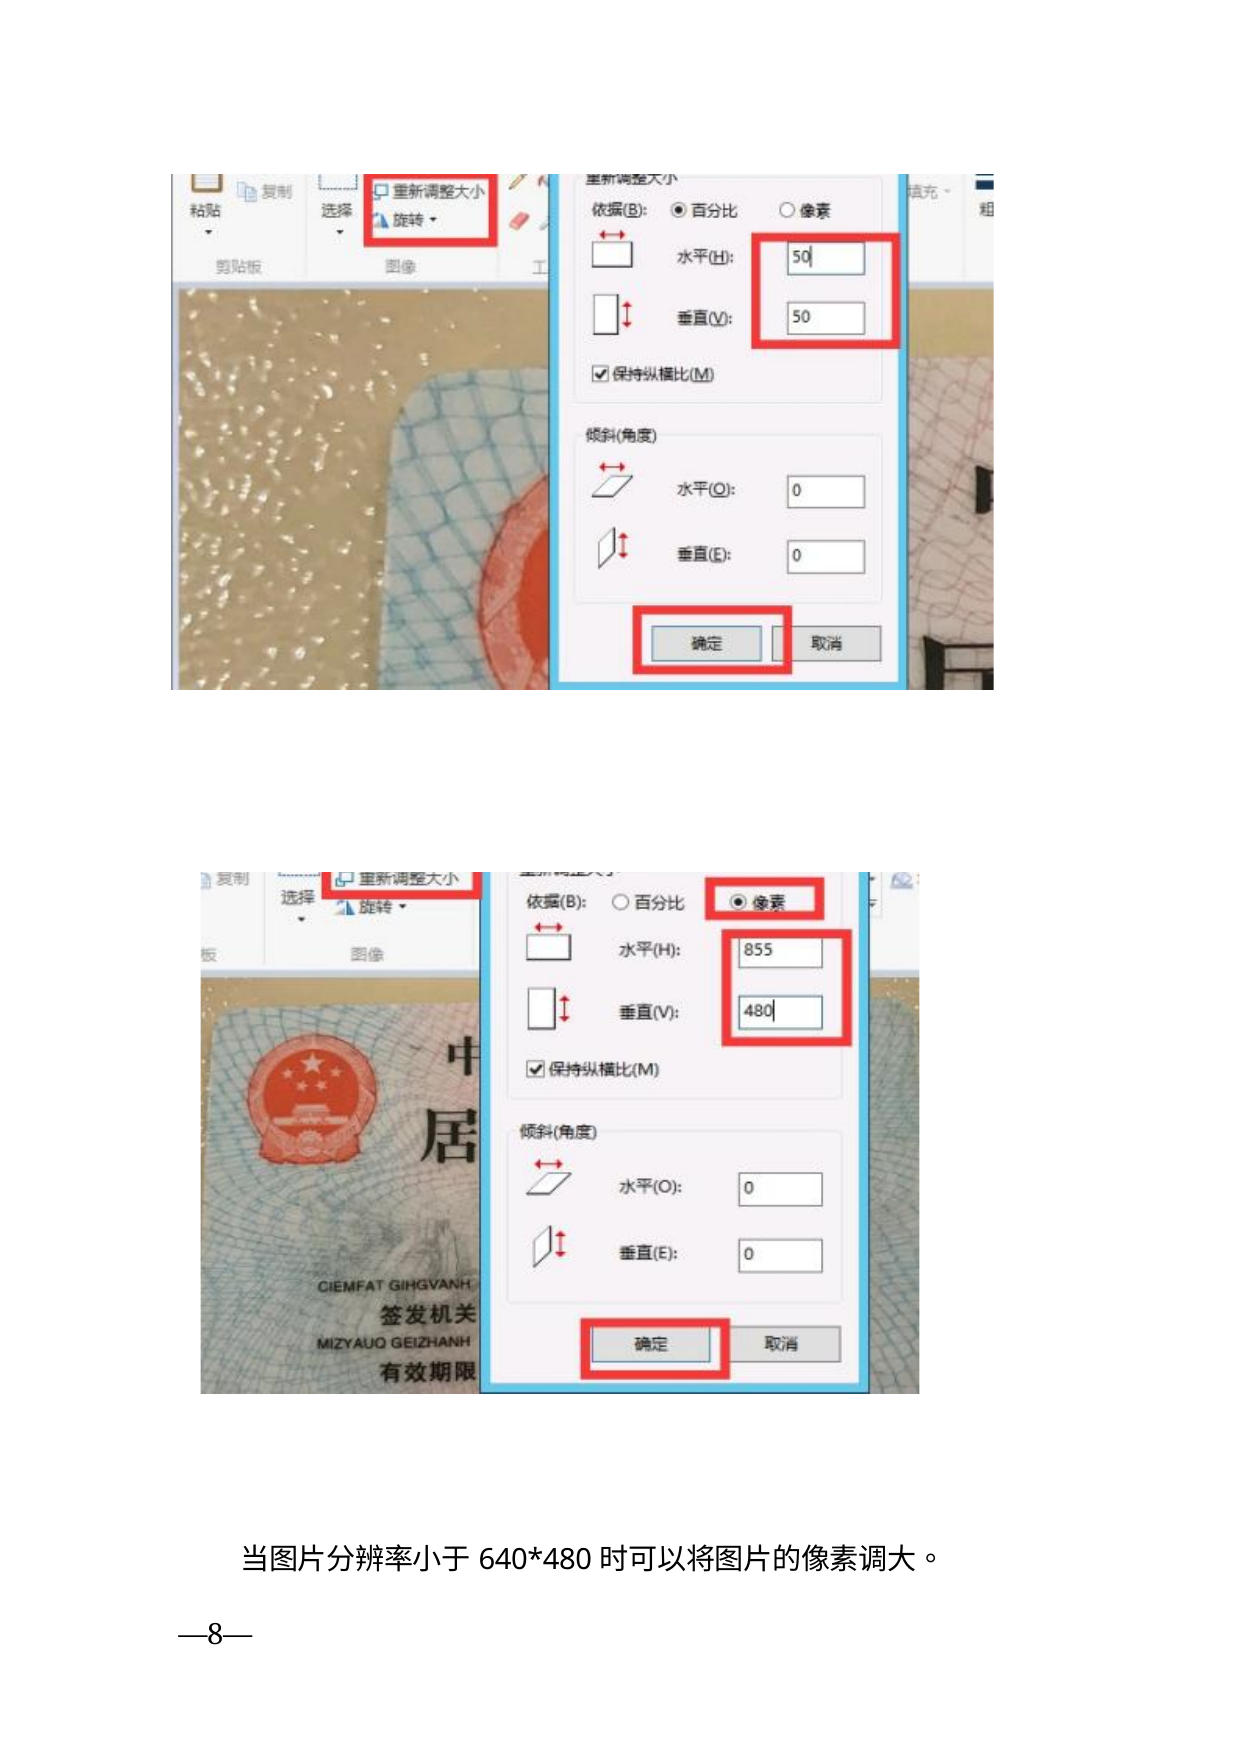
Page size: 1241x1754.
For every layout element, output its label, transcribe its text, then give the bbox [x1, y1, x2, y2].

picture [200, 872, 920, 1394]
text 当图片分辨率小于 640*480 时可以将图片的像素调大。 [240, 1541, 1054, 1577]
picture [171, 174, 994, 690]
